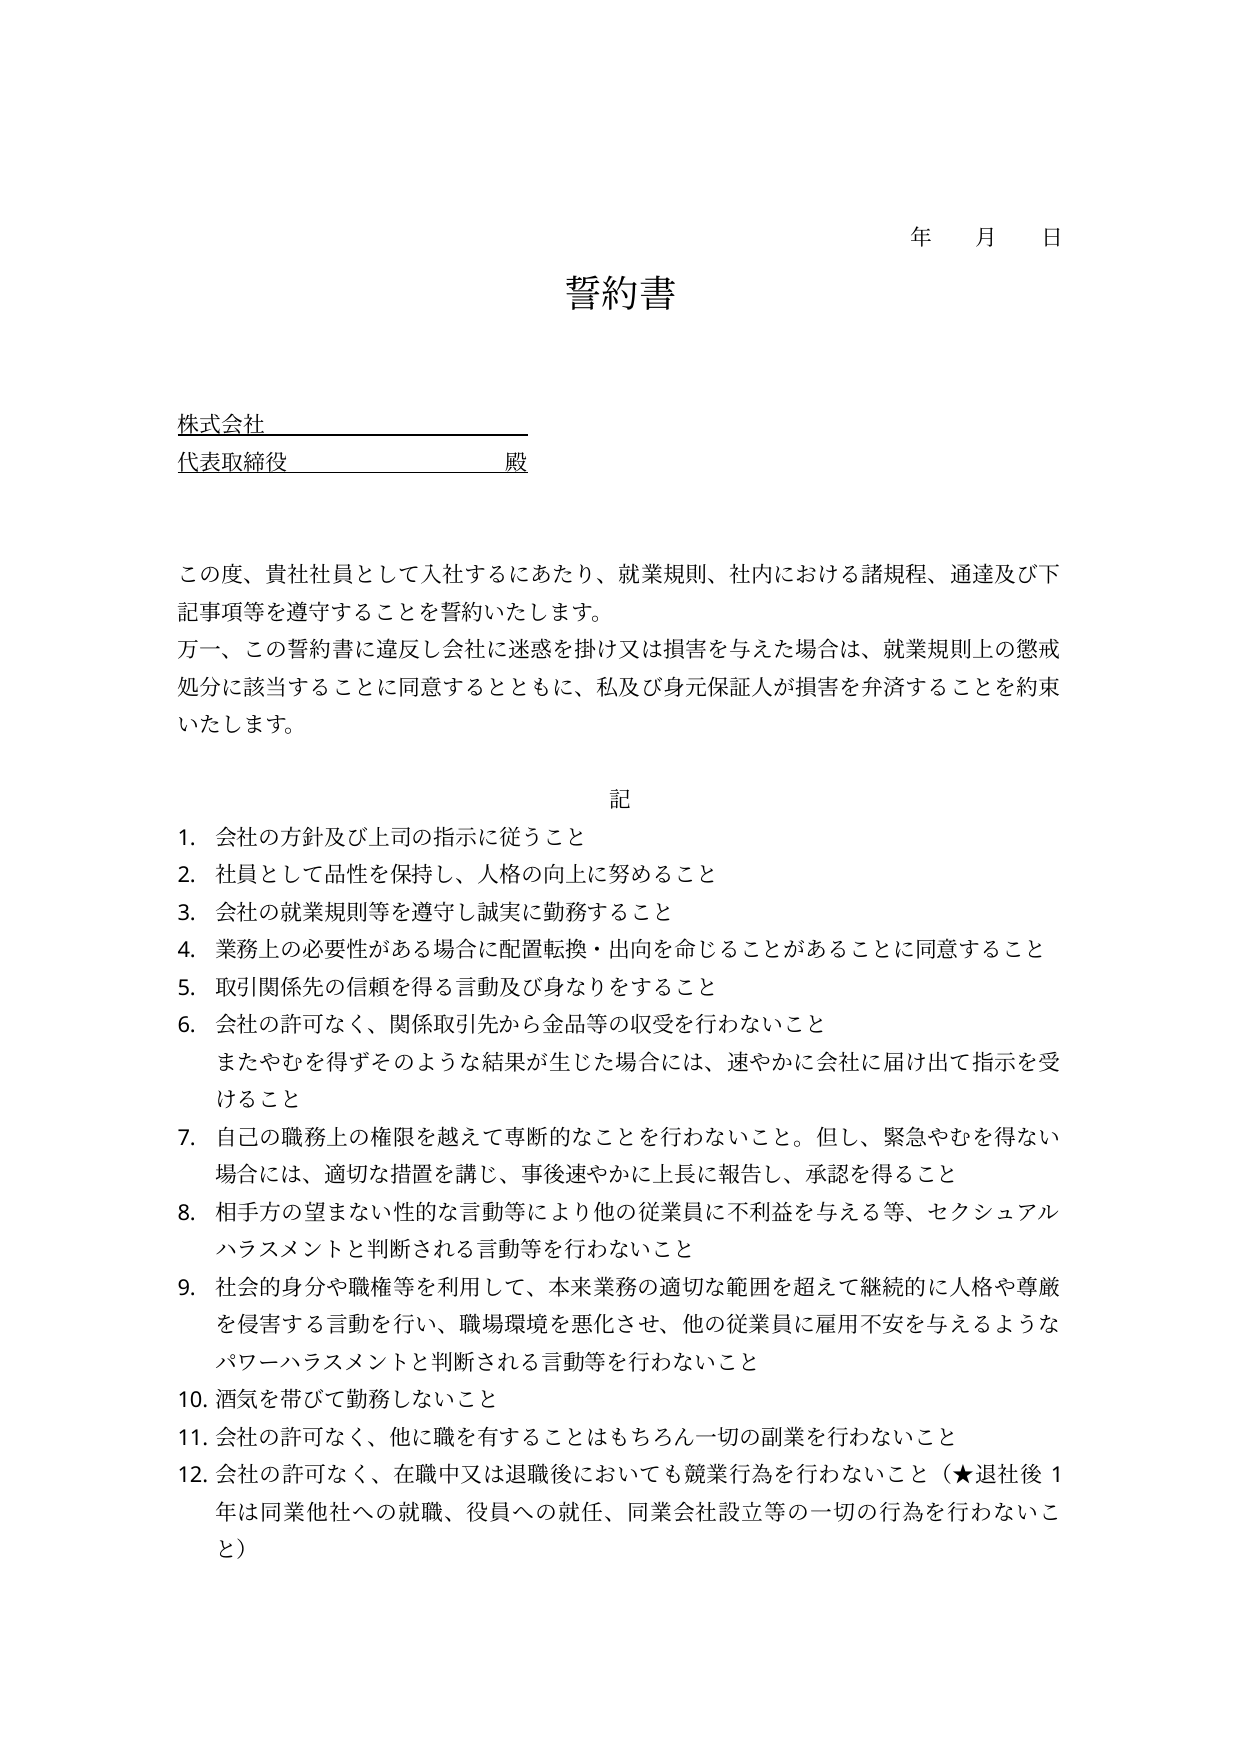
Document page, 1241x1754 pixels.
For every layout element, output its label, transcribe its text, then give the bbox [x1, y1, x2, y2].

list 業務上の必要性がある場合に配置転換・出向を命じることがあることに同意すること [177, 929, 1063, 967]
list 相手方の望まない性的な言動等により他の従業員に不利益を与える等、セクシュアルハラスメントと判断される言動等を行わないこと [177, 1192, 1063, 1267]
text 代表取締役 殿 [177, 442, 1063, 479]
list 自己の職務上の権限を越えて専断的なことを行わないこと。但し、緊急やむを得ない場合には、適切な措置を講じ、事後速やかに上長に報告し、承認を得ること [177, 1117, 1063, 1192]
text 万一、この誓約書に違反し会社に迷惑を掛け又は損害を与えた場合は、就業規則上の懲戒処分に該当することに同意するとともに、私及び身元保証人が損害を弁済することを約束いたします。 [177, 629, 1063, 742]
subtitle 記 [177, 779, 1063, 817]
list 会社の許可なく、在職中又は退職後においても競業行為を行わないこと（★退社後1年は同業他社への就職、役員への就任、同業会社設立等の一切の行為を行わないこと） [177, 1454, 1063, 1567]
list 会社の許可なく、他に職を有することはもちろん一切の副業を行わないこと [177, 1417, 1063, 1454]
text 株式会社 [177, 404, 1063, 442]
list 会社の許可なく、関係取引先から金品等の収受を行わないこと [177, 1004, 1063, 1042]
list 会社の方針及び上司の指示に従うこと [177, 817, 1063, 854]
text 誓約書 [177, 254, 1063, 329]
list またやむを得ずそのような結果が生じた場合には、速やかに会社に届け出て指示を受けること [215, 1042, 1063, 1117]
list 社会的身分や職権等を利用して、本来業務の適切な範囲を超えて継続的に人格や尊厳を侵害する言動を行い、職場環境を悪化させ、他の従業員に雇用不安を与えるようなパワーハラスメントと判断される言動等を行わないこと [177, 1267, 1063, 1379]
text この度、貴社社員として入社するにあたり、就業規則、社内における諸規程、通達及び下記事項等を遵守することを誓約いたします。 [177, 554, 1063, 629]
list 会社の就業規則等を遵守し誠実に勤務すること [177, 892, 1063, 929]
list 取引関係先の信頼を得る言動及び身なりをすること [177, 967, 1063, 1004]
list 酒気を帯びて勤務しないこと [177, 1379, 1063, 1417]
text 年 月 日 [177, 217, 1063, 254]
list 社員として品性を保持し、人格の向上に努めること [177, 854, 1063, 892]
